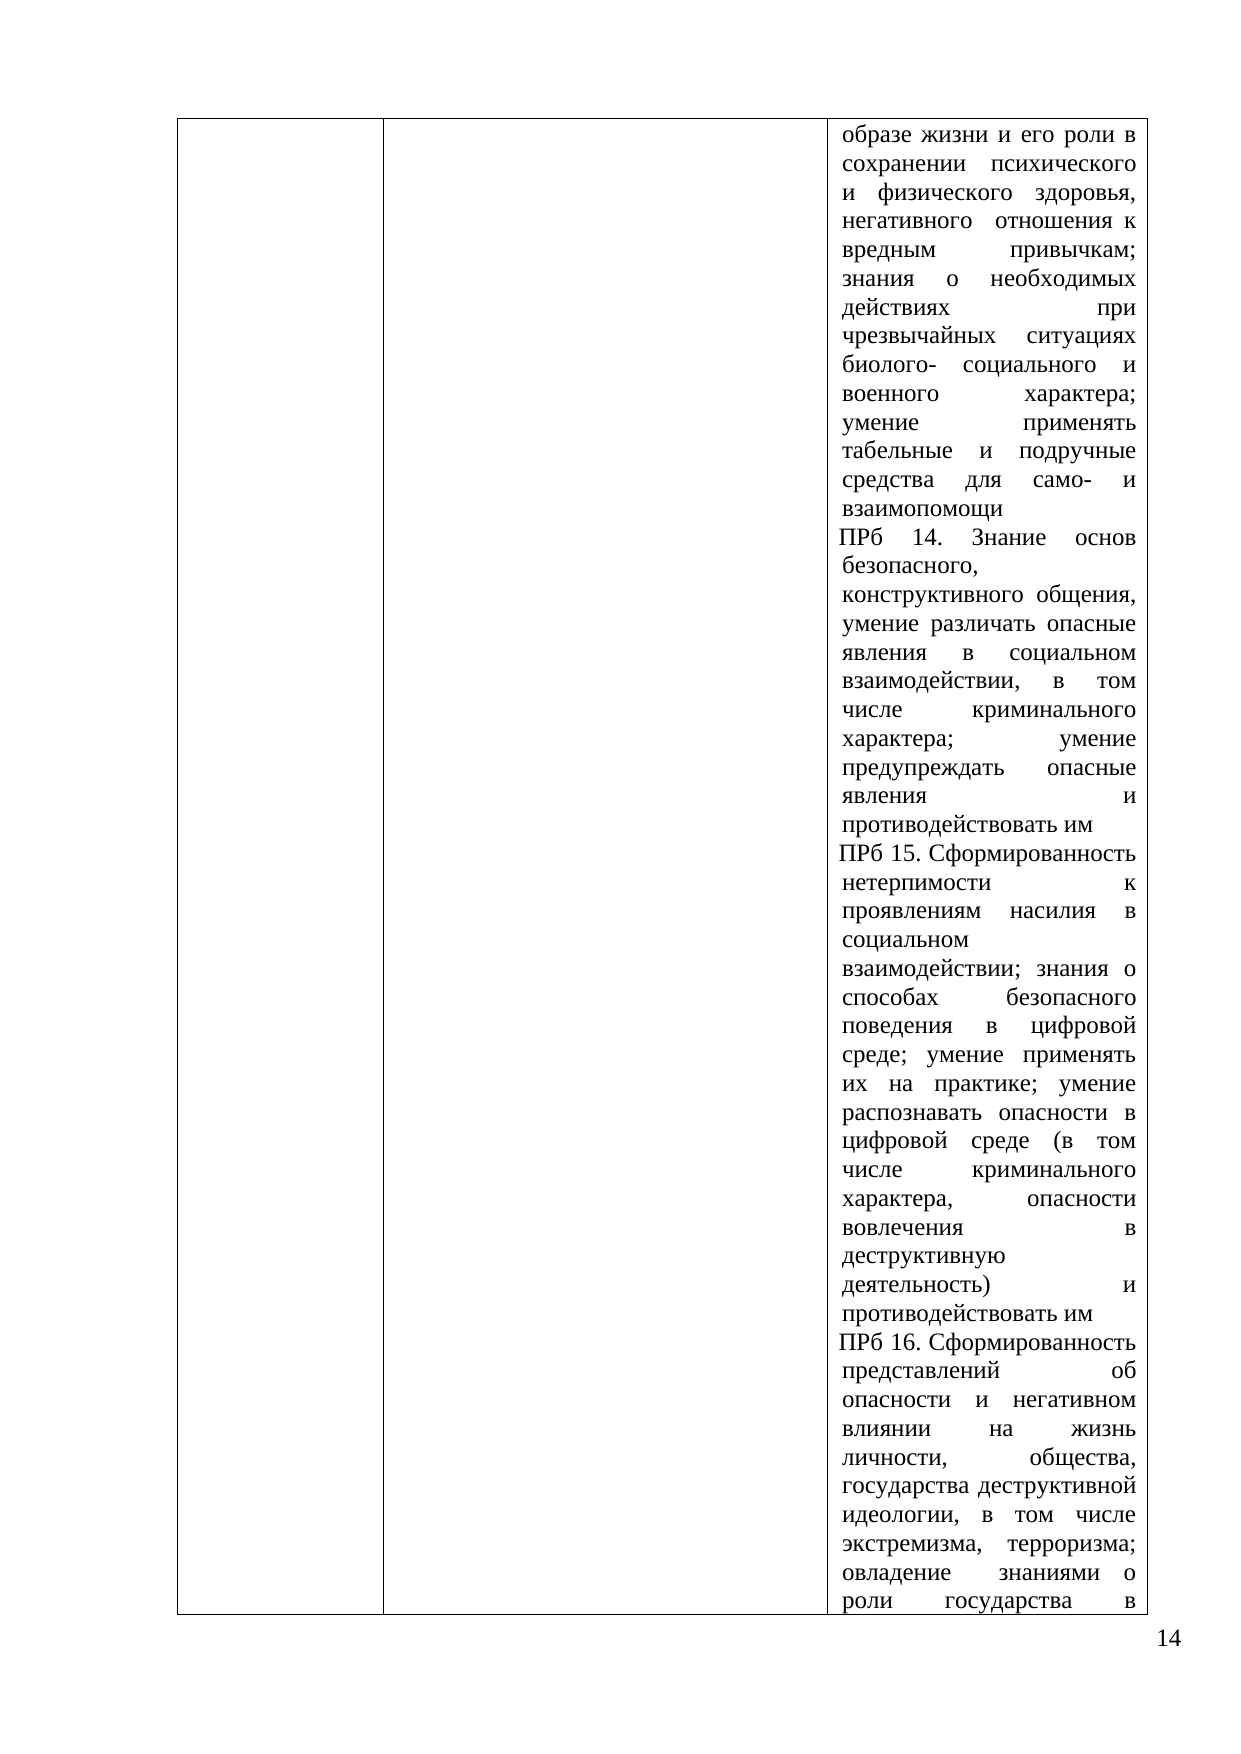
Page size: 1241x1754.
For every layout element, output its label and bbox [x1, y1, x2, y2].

table_cell [178, 119, 383, 1614]
table_cell [384, 119, 827, 1614]
